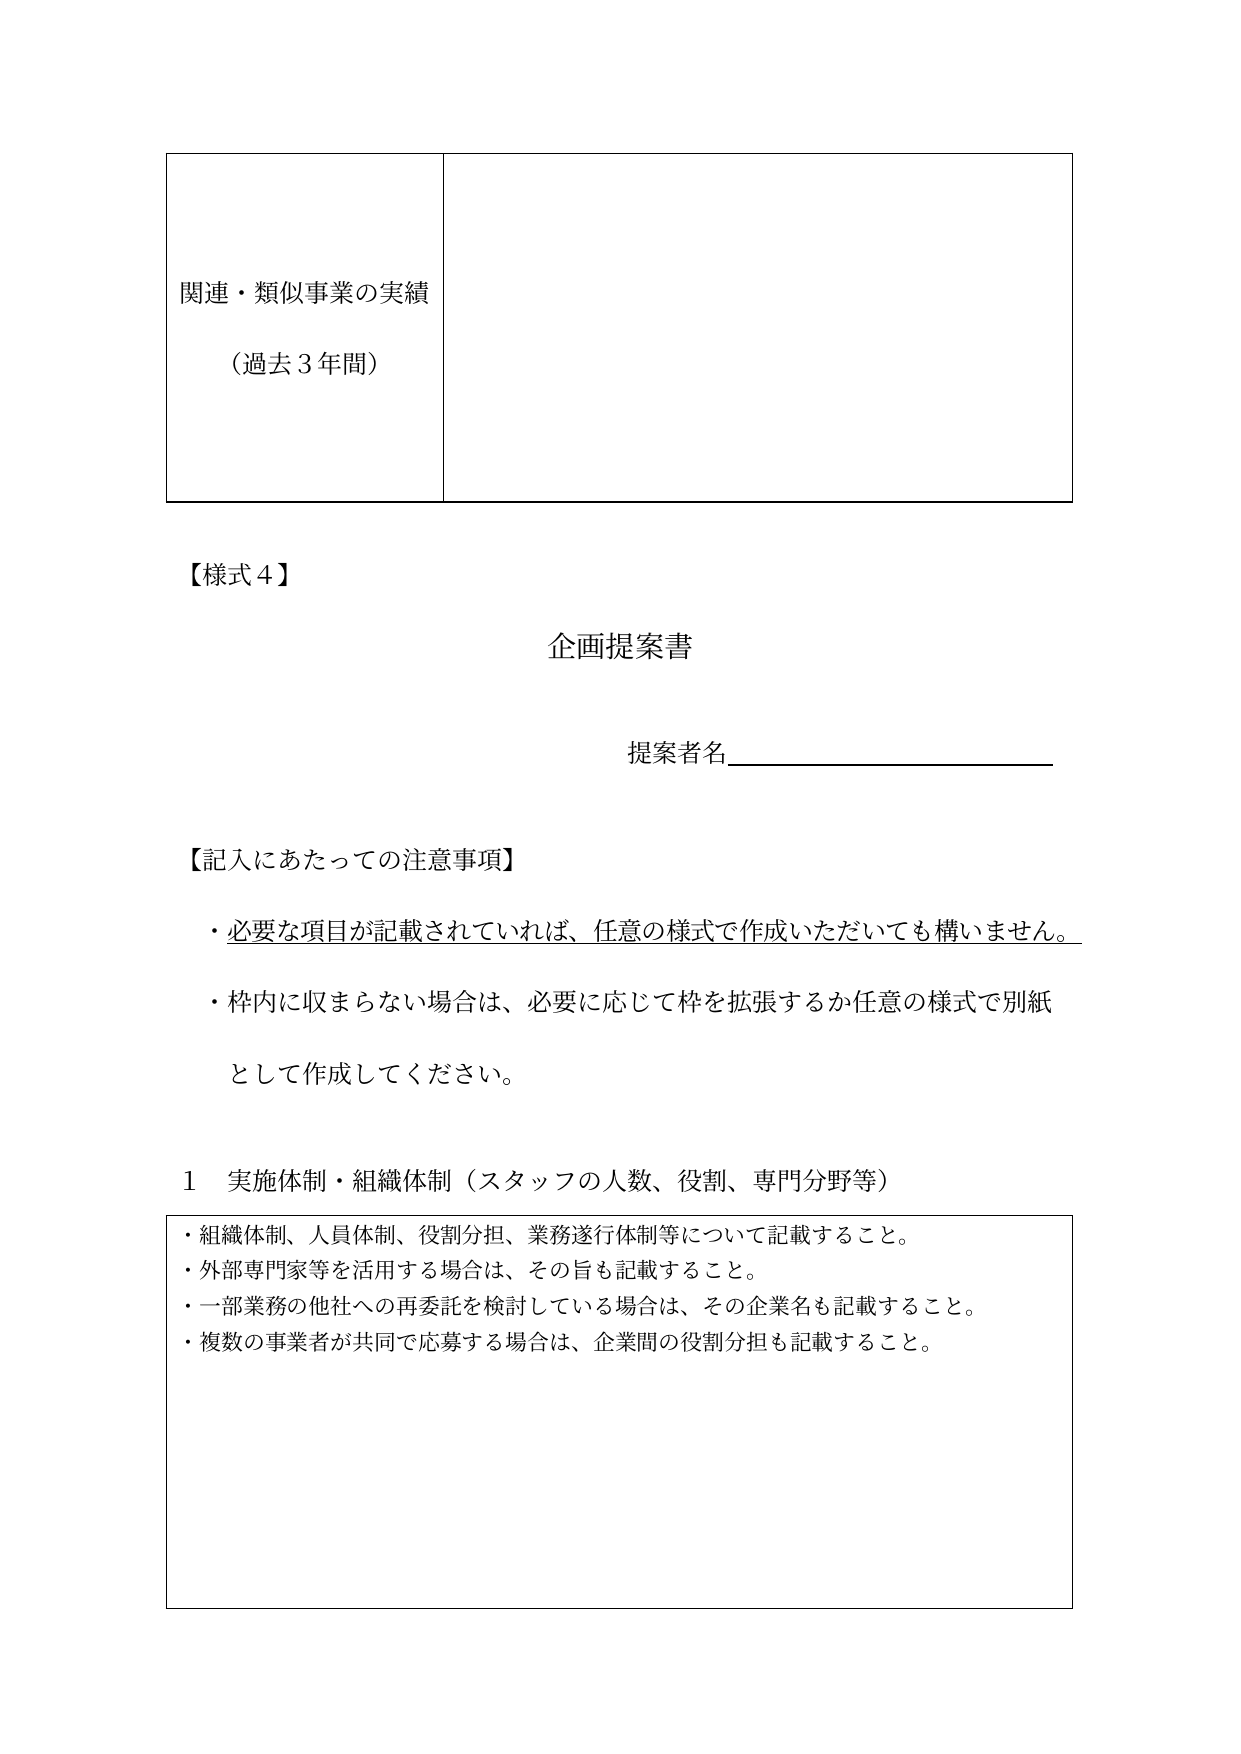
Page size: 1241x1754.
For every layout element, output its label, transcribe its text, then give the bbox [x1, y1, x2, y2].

table_cell 関連・類似事業の実績 （過去３年間） [167, 154, 443, 501]
text 提案者名 [177, 716, 1063, 787]
table_cell [444, 154, 1072, 501]
text 【記入にあたっての注意事項】 [177, 823, 1063, 894]
text ・必要な項目が記載されていれば、任意の様式で作成いただいても構いません。 [177, 894, 1063, 966]
text 【様式４】 [177, 538, 1063, 609]
text として作成してください。 [177, 1037, 1063, 1108]
text ・枠内に収まらない場合は、必要に応じて枠を拡張するか任意の様式で別紙 [177, 966, 1063, 1037]
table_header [167, 1216, 1072, 1608]
text １ 実施体制・組織体制（スタッフの人数、役割、専門分野等） [177, 1144, 1063, 1215]
text 企画提案書 [177, 609, 1063, 681]
